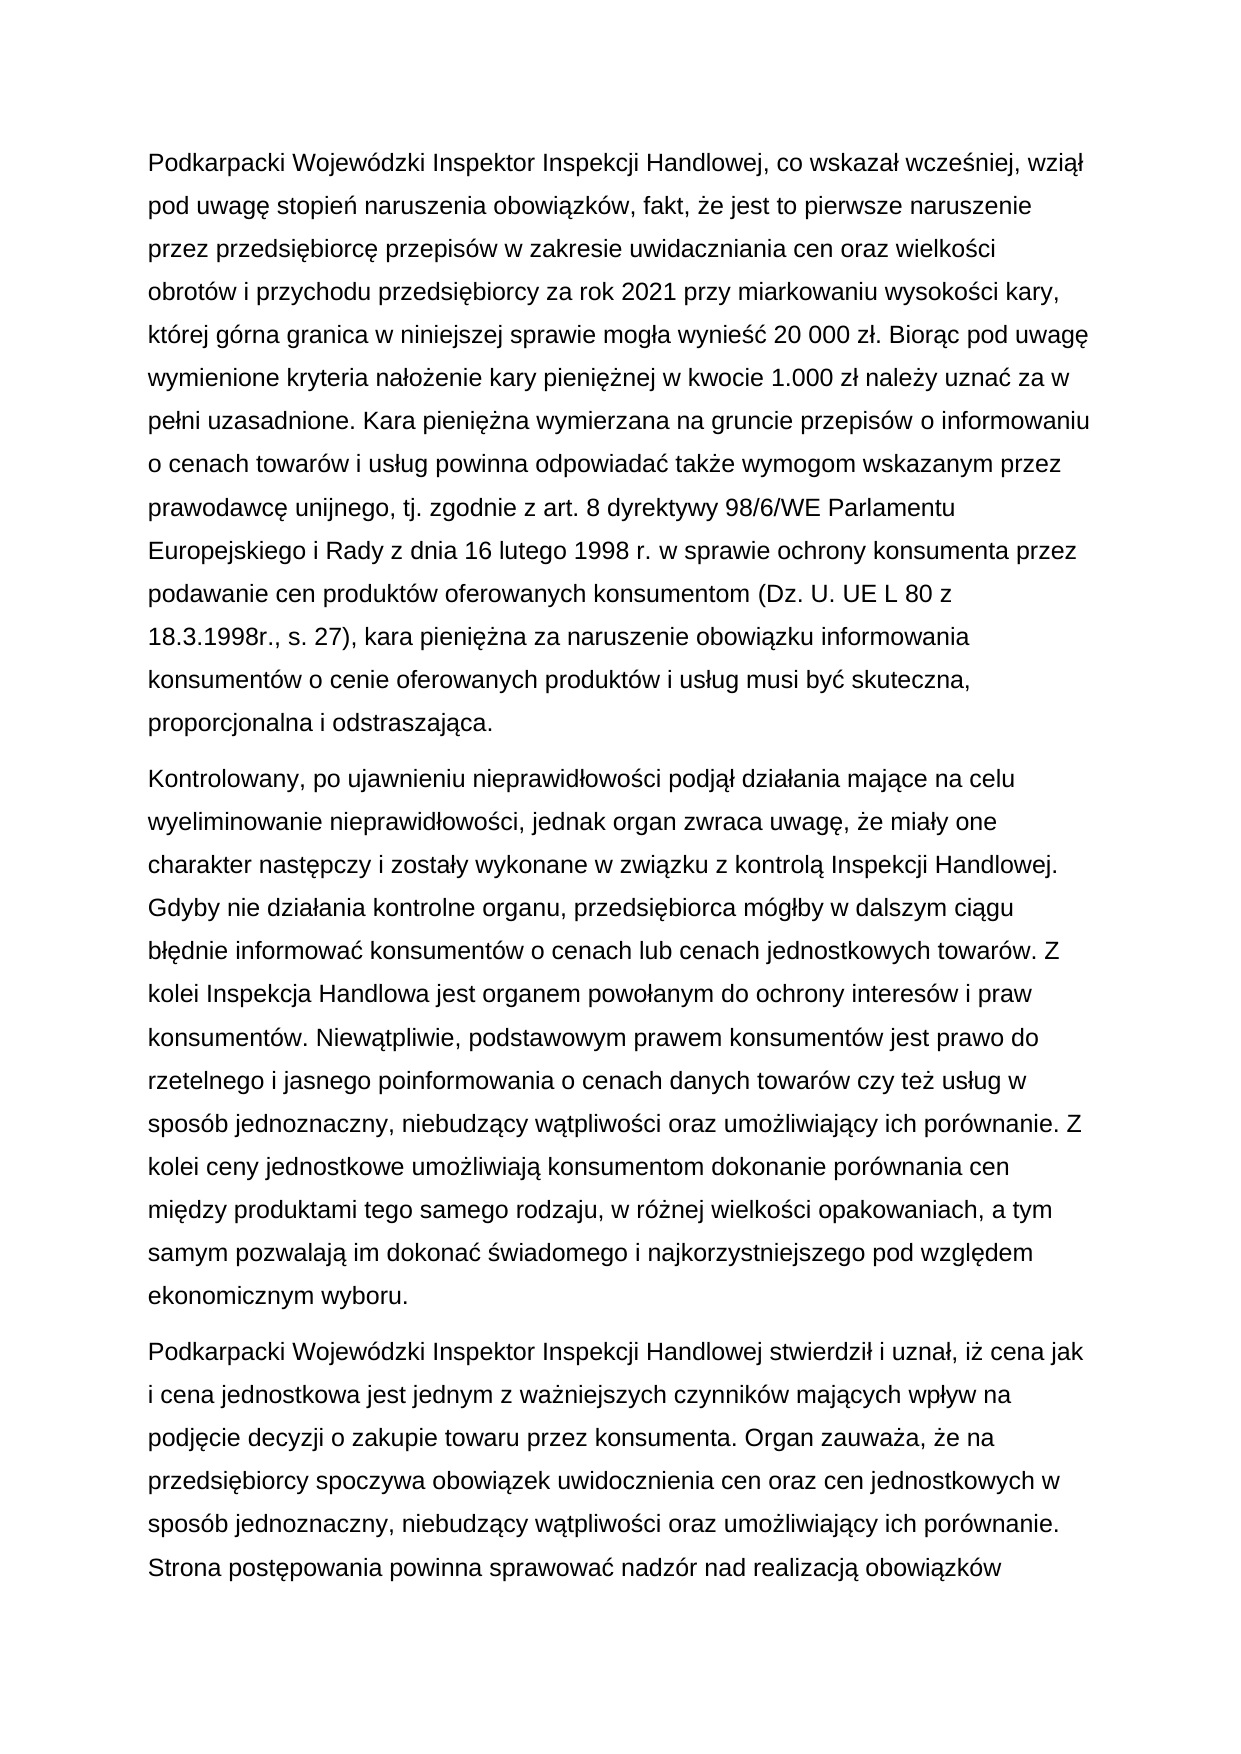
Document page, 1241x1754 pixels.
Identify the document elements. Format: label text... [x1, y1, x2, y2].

text Kontrolowany, po ujawnieniu nieprawidłowości podjął działania mające na celu wyeliminowanie nieprawidłowości, jednak organ zwraca uwagę, że miały one charakter następczy i zostały wykonane w związku z kontrolą Inspekcji Handlowej. Gdyby nie działania kontrolne organu, przedsiębiorca mógłby w dalszym ciągu błędnie informować konsumentów o cenach lub cenach jednostkowych towarów. Z kolei Inspekcja Handlowa jest organem powołanym do ochrony interesów i praw konsumentów. Niewątpliwie, podstawowym prawem konsumentów jest prawo do rzetelnego i jasnego poinformowania o cenach danych towarów czy też usług w sposób jednoznaczny, niebudzący wątpliwości oraz umożliwiający ich porównanie. Z kolei ceny jednostkowe umożliwiają konsumentom dokonanie porównania cen między produktami tego samego rodzaju, w różnej wielkości opakowaniach, a tym samym pozwalają im dokonać świadomego i najkorzystniejszego pod względem ekonomicznym wyboru. [148, 764, 1093, 1310]
text Podkarpacki Wojewódzki Inspektor Inspekcji Handlowej, co wskazał wcześniej, wziął pod uwagę stopień naruszenia obowiązków, fakt, że jest to pierwsze naruszenie przez przedsiębiorcę przepisów w zakresie uwidaczniania cen oraz wielkości obrotów i przychodu przedsiębiorcy za rok 2021 przy miarkowaniu wysokości kary, której górna granica w niniejszej sprawie mogła wynieść 20 000 zł. Biorąc pod uwagę wymienione kryteria nałożenie kary pieniężnej w kwocie 1.000 zł należy uznać za w pełni uzasadnione. Kara pieniężna wymierzana na gruncie przepisów o informowaniu o cenach towarów i usług powinna odpowiadać także wymogom wskazanym przez prawodawcę unijnego, tj. zgodnie z art. 8 dyrektywy 98/6/WE Parlamentu Europejskiego i Rady z dnia 16 lutego 1998 r. w sprawie ochrony konsumenta przez podawanie cen produktów oferowanych konsumentom (Dz. U. UE L 80 z 18.3.1998r., s. 27), kara pieniężna za naruszenie obowiązku informowania konsumentów o cenie oferowanych produktów i usług musi być skuteczna, proporcjonalna i odstraszająca. [148, 148, 1093, 737]
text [148, 1337, 1093, 1581]
